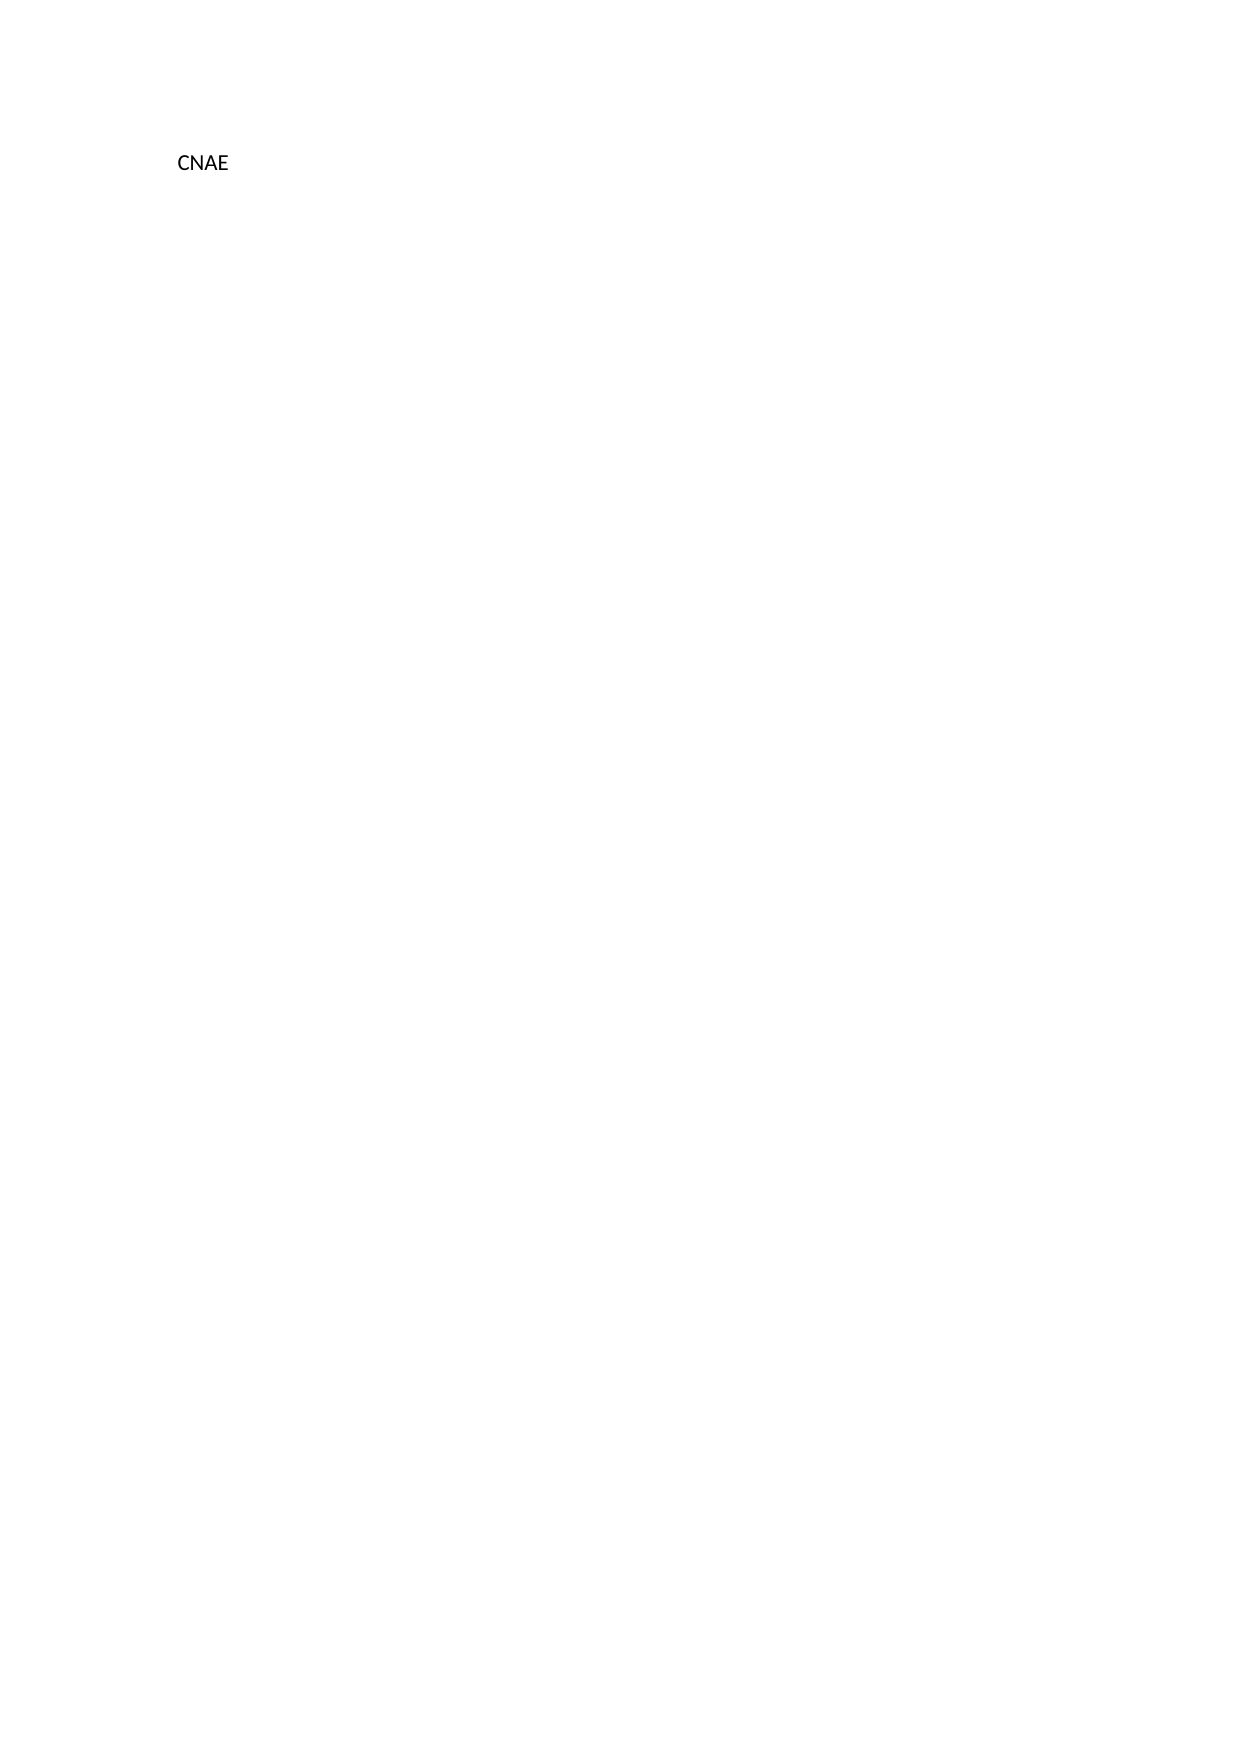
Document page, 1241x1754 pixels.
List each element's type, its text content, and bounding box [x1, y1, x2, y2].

text CNAE [177, 148, 1063, 176]
